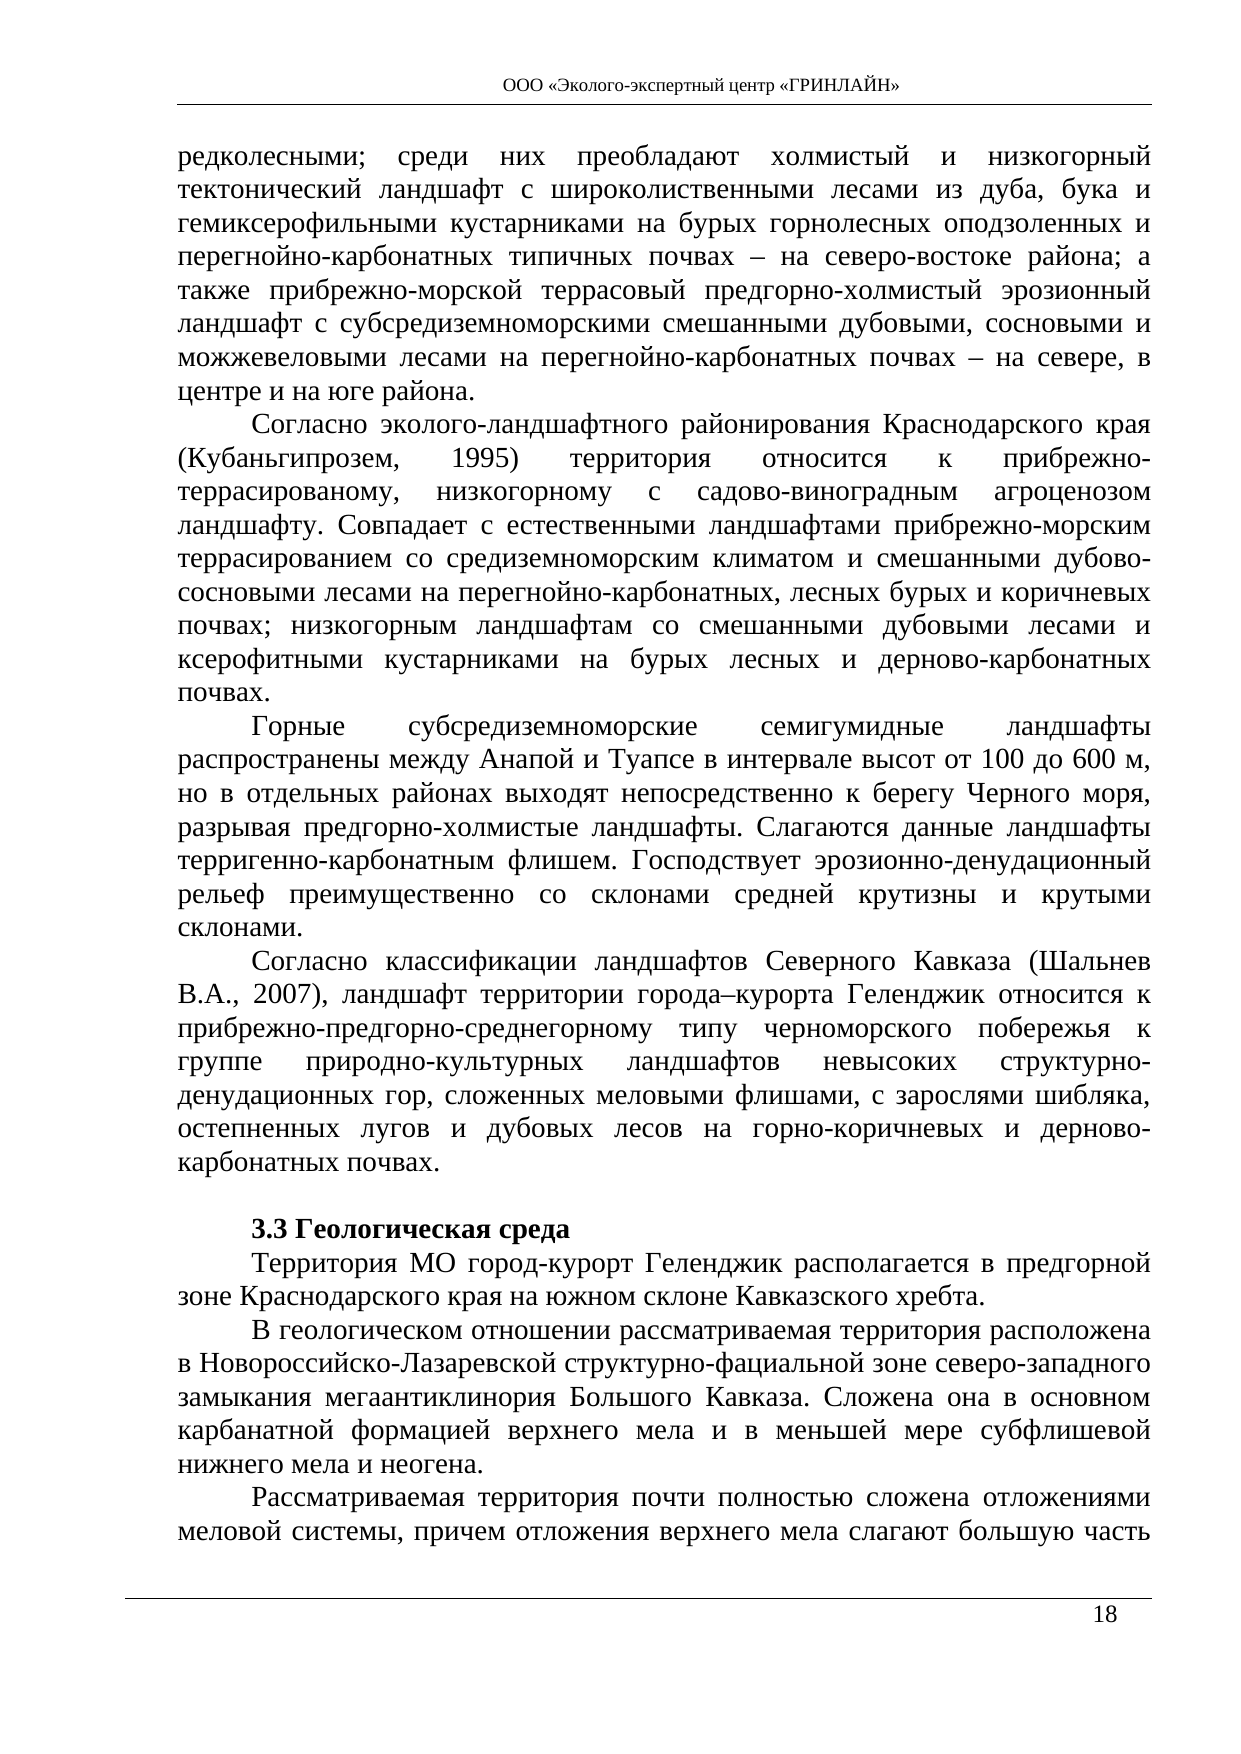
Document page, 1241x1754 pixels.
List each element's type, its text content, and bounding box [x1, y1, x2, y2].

text В геологическом отношении рассматриваемая территория расположена в Новороссийско-Лазаревской структурно-фациальной зоне северо-западного замыкания мегаантиклинория Большого Кавказа. Сложена она в основном карбанатной формацией верхнего мела и в меньшей мере субфлишевой нижнего мела и неогена. [177, 1312, 1152, 1479]
text Согласно классификации ландшафтов Северного Кавказа (Шальнев В.А., 2007), ландшафт территории города–курорта Геленджик относится к прибрежно-предгорно-среднегорному типу черноморского побережья к группе природно-культурных ландшафтов невысоких структурно-денудационных гор, сложенных меловыми флишами, с зарослями шибляка, остепненных лугов и дубовых лесов на горно-коричневых и дерново-карбонатных почвах. [177, 943, 1152, 1178]
text 3.3 Геологическая среда [177, 1211, 1152, 1245]
text Согласно эколого-ландшафтного районирования Краснодарского края (Кубаньгипрозем, 1995) территория относится к прибрежно-террасированому, низкогорному с садово-виноградным агроценозом ландшафту. Совпадает с естественными ландшафтами прибрежно-морским террасированием со средиземноморским климатом и смешанными дубово-сосновыми лесами на перегнойно-карбонатных, лесных бурых и коричневых почвах; низкогорным ландшафтам со смешанными дубовыми лесами и ксерофитными кустарниками на бурых лесных и дерново-карбонатных почвах. [177, 406, 1152, 708]
text Территория МО город-курорт Геленджик располагается в предгорной зоне Краснодарского края на южном склоне Кавказского хребта. [177, 1245, 1152, 1312]
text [177, 138, 1152, 406]
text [177, 1479, 1152, 1547]
text Горные субсредиземноморские семигумидные ландшафты распространены между Анапой и Туапсе в интервале высот от 100 до 600 м, но в отдельных районах выходят непосредственно к берегу Черного моря, разрывая предгорно-холмистые ландшафты. Слагаются данные ландшафты терригенно-карбонатным флишем. Господствует эрозионно-денудационный рельеф преимущественно со склонами средней крутизны и крутыми склонами. [177, 708, 1152, 943]
